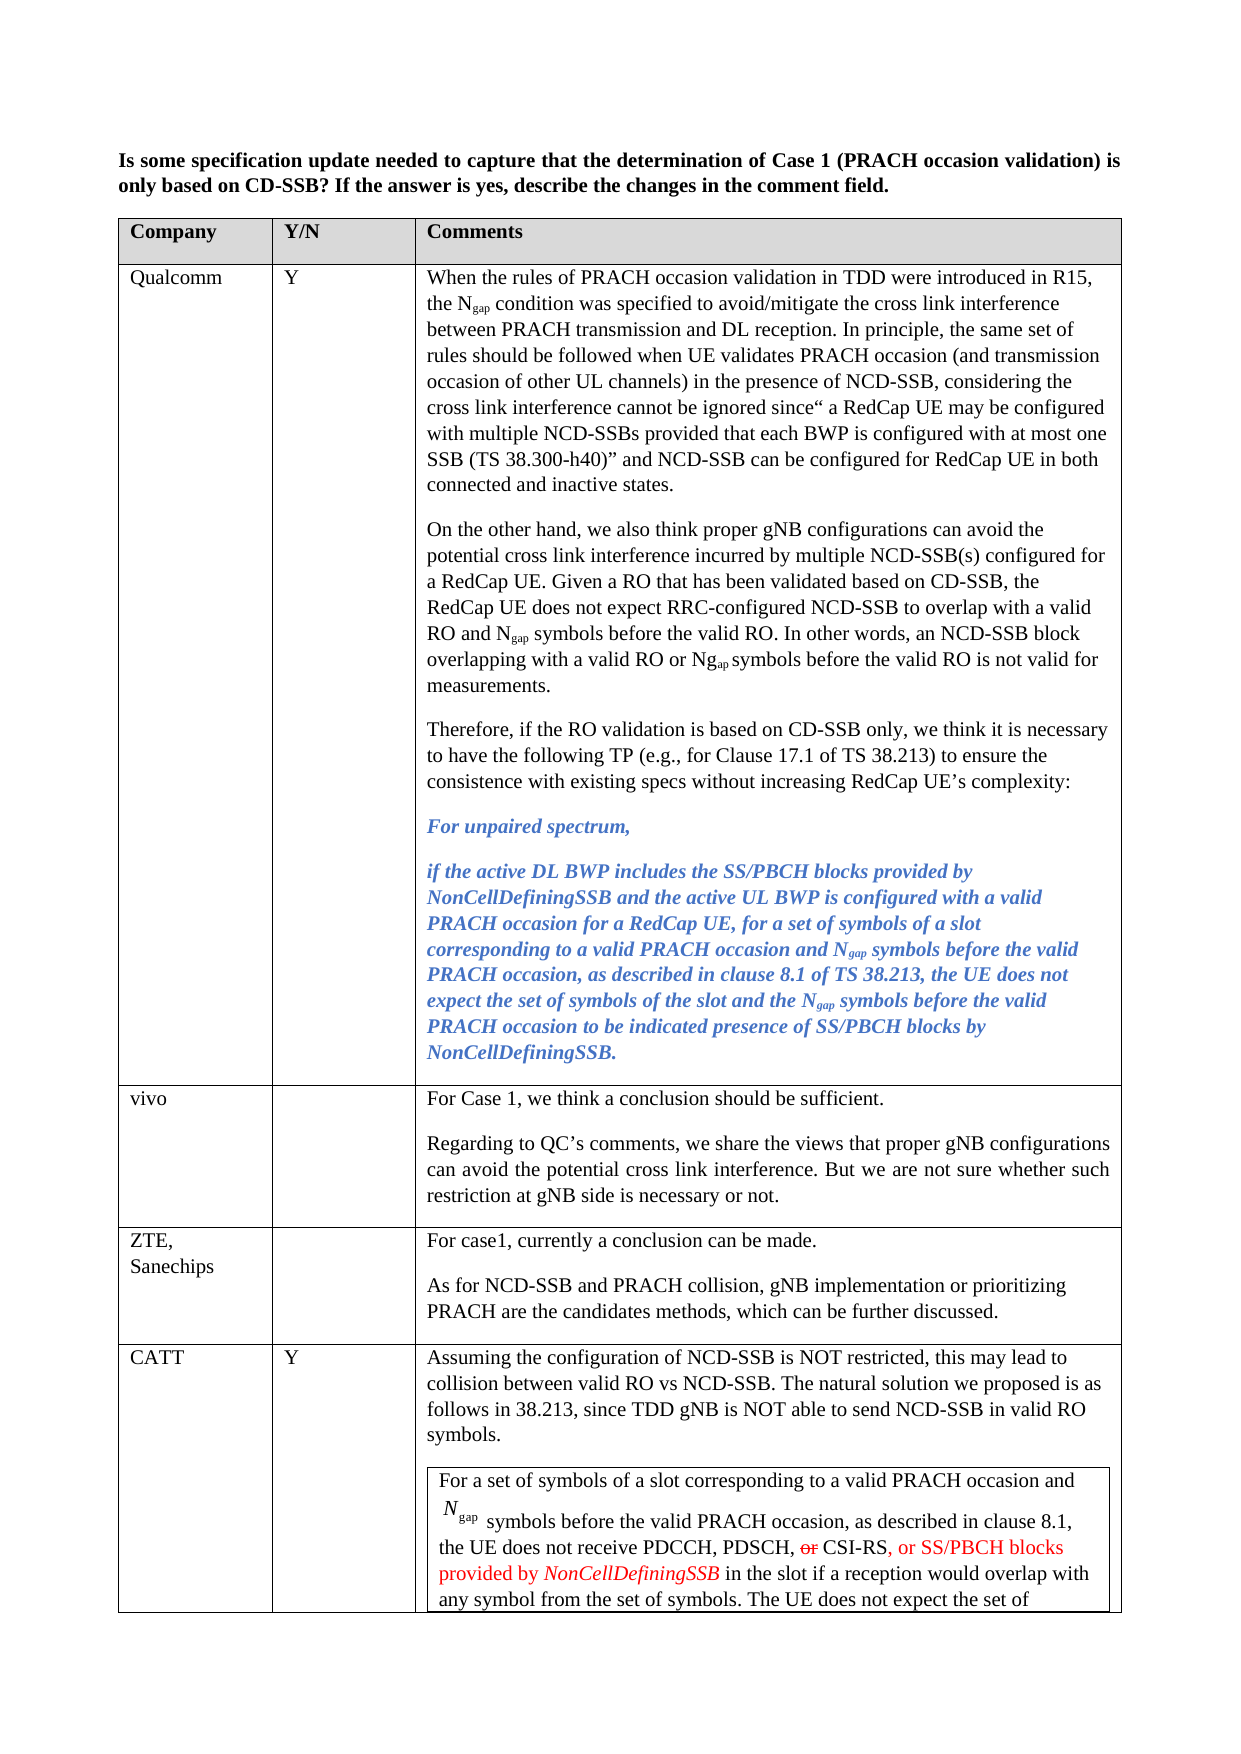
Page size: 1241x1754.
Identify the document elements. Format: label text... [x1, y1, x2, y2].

table_cell Y [273, 265, 415, 1085]
table_header Company [119, 219, 272, 264]
table_header Comments [416, 219, 1121, 264]
table_cell ZTE, Sanechips [119, 1228, 272, 1343]
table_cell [416, 1345, 1121, 1612]
text Is some specification update needed to capture that the determination of Case 1 (PRACH occasion validation) is only based on CD-SSB? If the answer is yes, describe the changes in the comment field. [118, 147, 1122, 197]
table_cell [273, 1228, 415, 1343]
table_cell When the rules of PRACH occasion validation in TDD were introduced in R15, the Ngap condition was specified to avoid/mitigate the cross link interference between PRACH transmission and DL reception. In principle, the same set of rules should be followed when UE validates PRACH occasion (and transmission occasion of other UL channels) in the presence of NCD-SSB, considering the cross link interference cannot be ignored since“ a RedCap UE may be configured with multiple NCD-SSBs provided that each BWP is configured with at most one SSB (TS 38.300-h40)” and NCD-SSB can be configured for RedCap UE in both connected and inactive states. On the other hand, we also think proper gNB configurations can avoid the potential cross link interference incurred by multiple NCD-SSB(s) configured for a RedCap UE. Given a RO that has been validated based on CD-SSB, the RedCap UE does not expect RRC-configured NCD-SSB to overlap with a valid RO and Ngap symbols before the valid RO. In other words, an NCD-SSB block overlapping with a valid RO or Ngap symbols before the valid RO is not valid for measurements. Therefore, if the RO validation is based on CD-SSB only, we think it is necessary to have the following TP (e.g., for Clause 17.1 of TS 38.213) to ensure the consistence with existing specs without increasing RedCap UE’s complexity: For unpaired spectrum, if the active DL BWP includes the SS/PBCH blocks provided by NonCellDefiningSSB and the active UL BWP is configured with a valid PRACH occasion for a RedCap UE, for a set of symbols of a slot corresponding to a valid PRACH occasion and Ngap symbols before the valid PRACH occasion, as described in clause 8.1 of TS 38.213, the UE does not expect the set of symbols of the slot and the Ngap symbols before the valid PRACH occasion to be indicated presence of SS/PBCH blocks by NonCellDefiningSSB. [416, 265, 1121, 1085]
table_cell Qualcomm [119, 265, 272, 1085]
table_cell Y [273, 1345, 415, 1612]
table_cell [273, 1086, 415, 1227]
table_header Y/N [273, 219, 415, 264]
table_cell CATT [119, 1345, 272, 1612]
table_cell For case1, currently a conclusion can be made. As for NCD-SSB and PRACH collision, gNB implementation or prioritizing PRACH are the candidates methods, which can be further discussed. [416, 1228, 1121, 1343]
table_cell vivo [119, 1086, 272, 1227]
table_cell For Case 1, we think a conclusion should be sufficient. Regarding to QC’s comments, we share the views that proper gNB configurations can avoid the potential cross link interference. But we are not sure whether such restriction at gNB side is necessary or not. [416, 1086, 1121, 1227]
